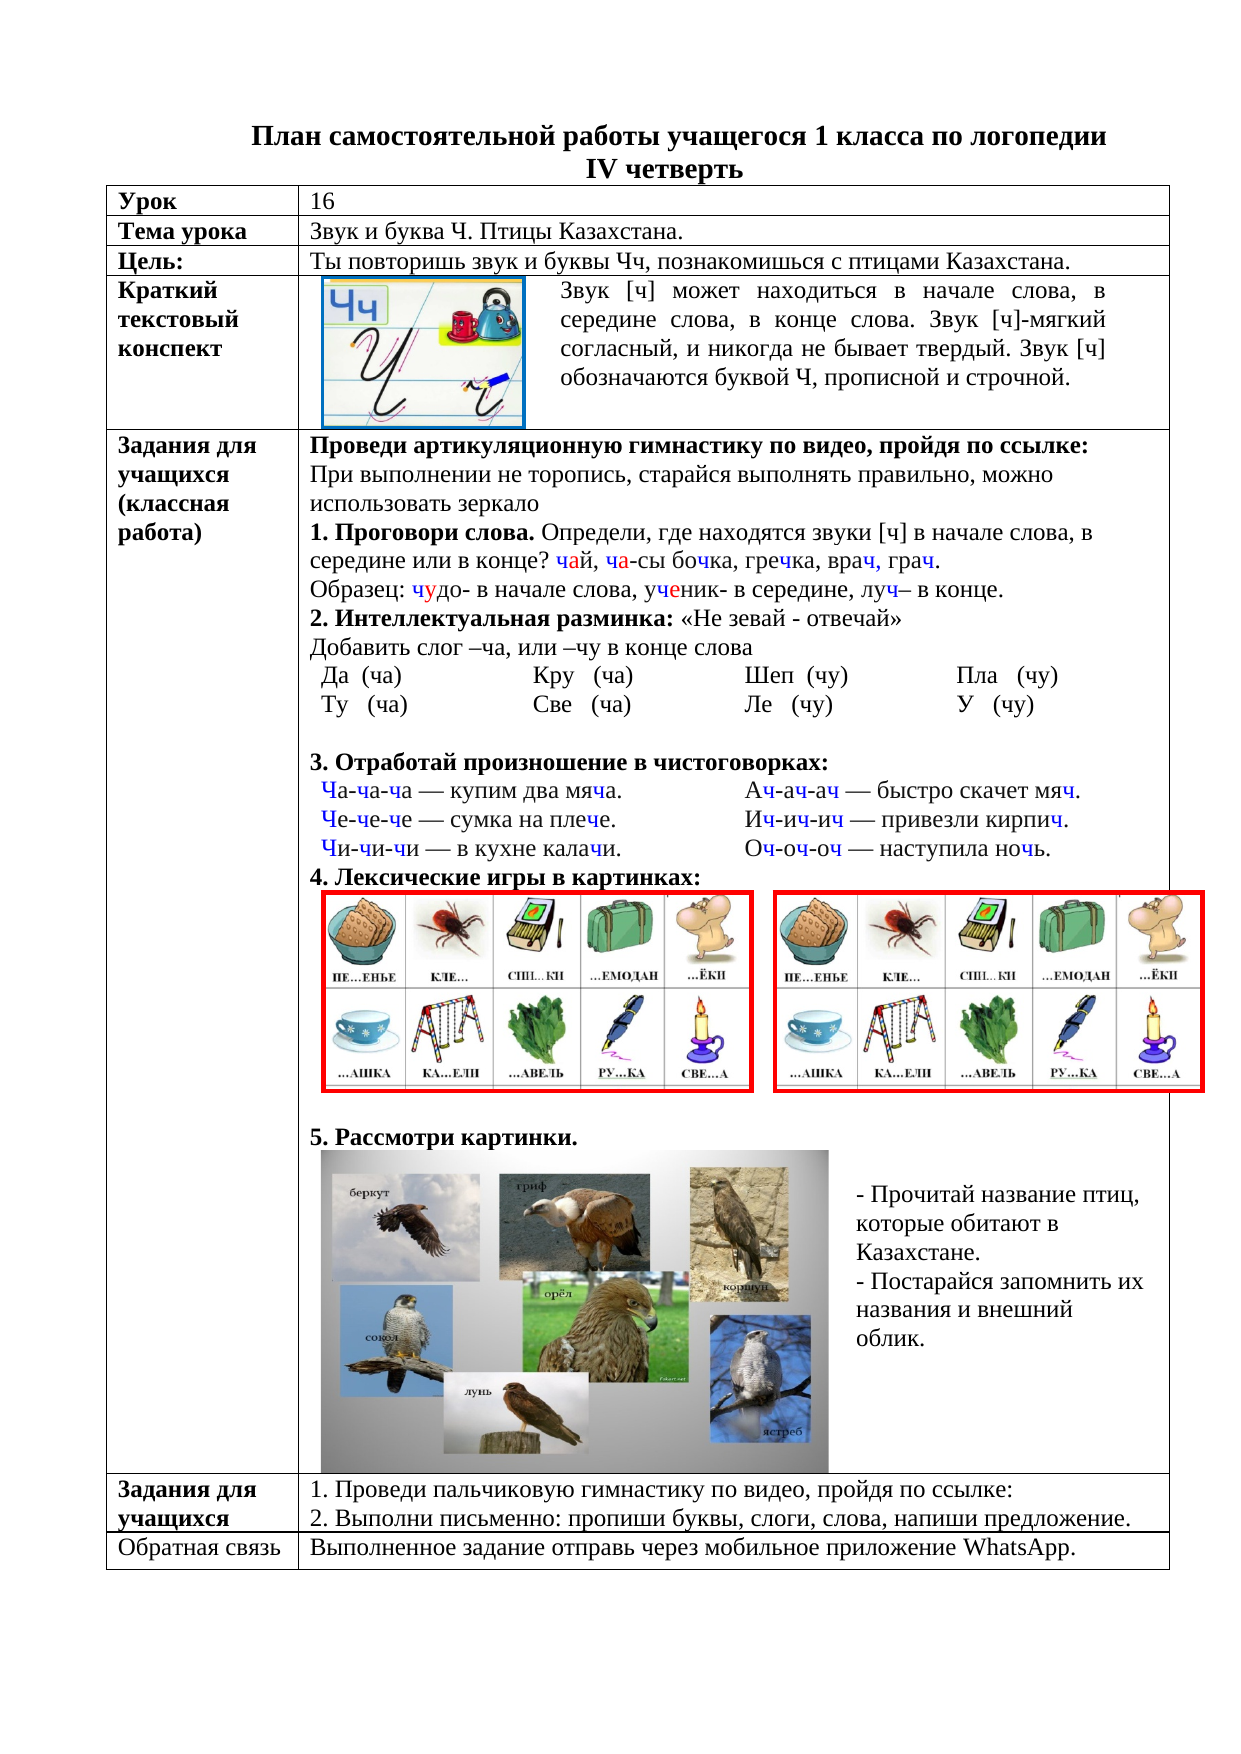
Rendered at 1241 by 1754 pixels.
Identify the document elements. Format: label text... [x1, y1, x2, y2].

table_cell 3адания для учащихся [107, 1474, 298, 1531]
picture [324, 279, 522, 426]
table_cell Обратная связь [107, 1533, 298, 1569]
picture [777, 895, 1200, 1089]
table_header Урок [107, 186, 298, 215]
text IV четверть [177, 152, 1152, 185]
picture [320, 1150, 829, 1473]
table_cell 1. Проведи пальчиковую гимнастику по видео, пройдя по ссылке: 2. Выполни письменно: пропиши буквы, слоги, слова, напиши предложение. [299, 1474, 1169, 1531]
table_cell Тема урока [107, 216, 298, 245]
picture [326, 895, 749, 1089]
table_cell Звук и буква Ч. Птицы Казахстана. [299, 216, 1169, 245]
text План самостоятельной работы учащегося 1 класса по логопедии [251, 118, 1152, 152]
table_cell Проведи артикуляционную гимнастику по видео, пройдя по ссылке: При выполнении не торопись, старайся выполнять правильно, можно использовать зеркало 1. Проговори слова. Определи, где находятся звуки [ч] в начале слова, в середине или в конце? чай, ча-сы бочка, гречка, врач, грач. Образец: чудо- в начале слова, ученик- в середине, луч– в конце. 2. Интеллектуальная разминка: «Не зевай - отвечай» Добавить слог –ча, или –чу в конце слова 3. Отработай произношение в чистоговорках: 4. Лексические игры в картинках: 5. Рассмотри картинки. [299, 430, 1169, 1473]
table_cell Краткий текстовый конспект [107, 276, 298, 429]
table_header 16 [299, 186, 1169, 215]
table_cell Выполненное задание отправь через мобильное приложение WhatsApp. [299, 1533, 1169, 1569]
table_cell [299, 276, 321, 429]
table_cell [526, 276, 1169, 429]
table_cell Ты повторишь звук и буквы Чч, познакомишься с птицами Казахстана. [299, 246, 1169, 274]
table_cell Цель: [107, 246, 298, 274]
table_cell 3адания для учащихся (классная работа) [107, 430, 298, 1473]
